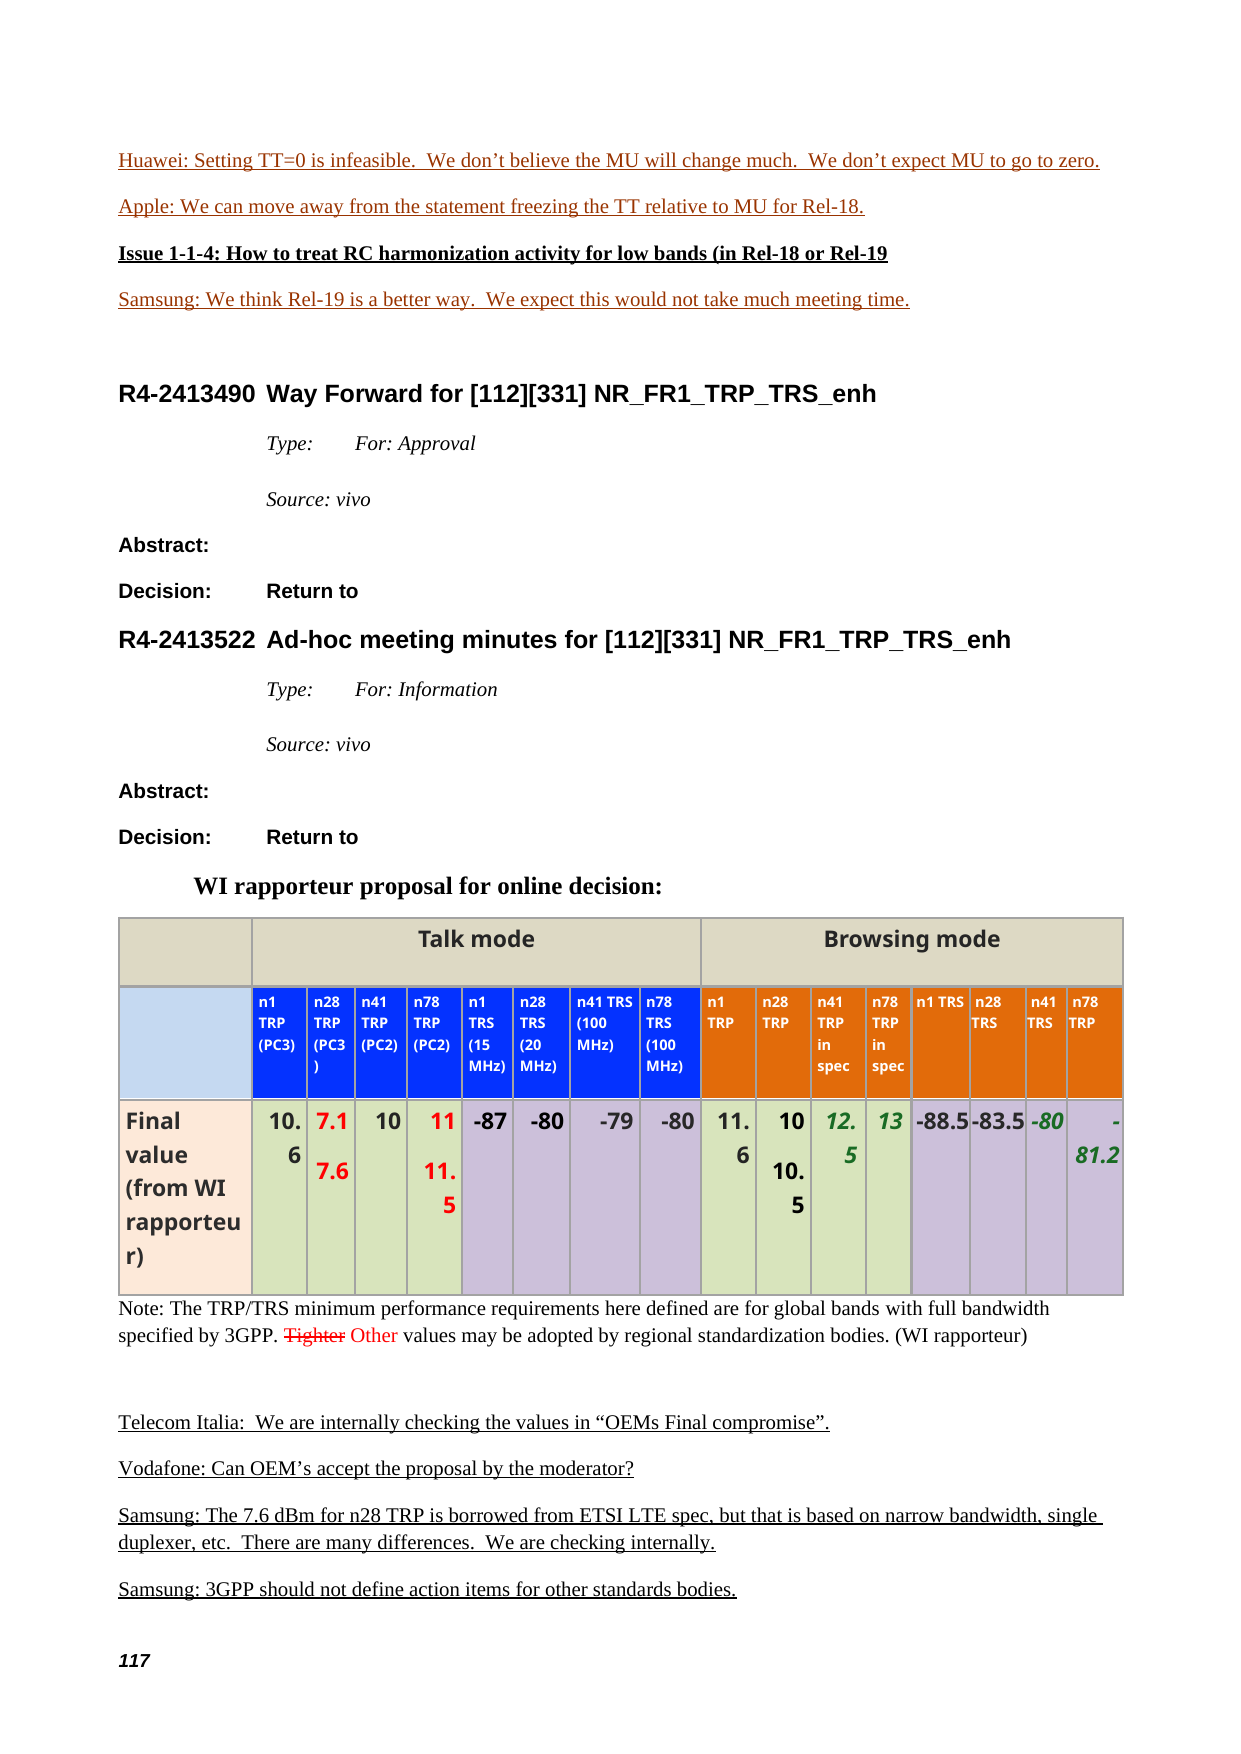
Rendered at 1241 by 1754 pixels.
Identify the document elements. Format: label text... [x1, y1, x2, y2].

text R4-2413490 Way Forward for [112][331] NR_FR1_TRP_TRS_enh [118, 379, 1122, 408]
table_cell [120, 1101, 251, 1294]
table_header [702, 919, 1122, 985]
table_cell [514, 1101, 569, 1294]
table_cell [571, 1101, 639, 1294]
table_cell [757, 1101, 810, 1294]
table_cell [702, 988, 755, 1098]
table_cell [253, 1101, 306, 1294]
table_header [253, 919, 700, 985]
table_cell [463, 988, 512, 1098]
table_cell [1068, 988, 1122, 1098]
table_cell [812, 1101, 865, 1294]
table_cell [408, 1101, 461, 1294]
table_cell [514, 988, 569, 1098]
text Decision: Return to [118, 825, 1122, 849]
text Type: For: Information Source: vivo [118, 677, 1122, 756]
text Samsung: 3GPP should not define action items for other standards bodies. [118, 1577, 1122, 1601]
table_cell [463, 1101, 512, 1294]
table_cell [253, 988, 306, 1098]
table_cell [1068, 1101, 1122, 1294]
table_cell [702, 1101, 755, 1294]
text Decision: Return to [118, 579, 1122, 603]
text Telecom Italia: We are internally checking the values in “OEMs Final compromise”. [118, 1410, 1122, 1434]
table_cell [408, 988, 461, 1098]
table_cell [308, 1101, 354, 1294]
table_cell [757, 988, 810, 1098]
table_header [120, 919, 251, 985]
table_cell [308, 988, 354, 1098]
text Samsung: The 7.6 dBm for n28 TRP is borrowed from ETSI LTE spec, but that is based on narrow bandwidth, single duplexer, etc. There are many differences. We are checking internally. [118, 1503, 1122, 1554]
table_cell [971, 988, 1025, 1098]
text R4-2413522 Ad-hoc meeting minutes for [112][331] NR_FR1_TRP_TRS_enh [118, 625, 1122, 654]
list WI rapporteur proposal for online decision: [193, 871, 1122, 900]
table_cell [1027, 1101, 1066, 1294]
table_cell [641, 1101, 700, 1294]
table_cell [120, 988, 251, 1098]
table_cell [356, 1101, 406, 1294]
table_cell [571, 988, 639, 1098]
text Note: The TRP/TRS minimum performance requirements here defined are for global bands with full bandwidth specified by 3GPP. Tighter Other values may be adopted by regional standardization bodies. (WI rapporteur) [118, 1296, 1122, 1347]
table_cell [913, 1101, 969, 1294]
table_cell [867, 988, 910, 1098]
text Huawei: Setting TT=0 is infeasible. We don’t believe the MU will change much. We don’t expect MU to go to zero. [118, 148, 1122, 172]
text Vodafone: Can OEM’s accept the proposal by the moderator? [118, 1456, 1122, 1480]
text Samsung: We think Rel-19 is a better way. We expect this would not take much meeting time. [118, 287, 1122, 311]
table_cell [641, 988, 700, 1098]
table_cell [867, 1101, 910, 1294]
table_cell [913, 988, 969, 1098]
text Issue 1-1-4: How to treat RC harmonization activity for low bands (in Rel-18 or Rel-19 [118, 240, 1122, 264]
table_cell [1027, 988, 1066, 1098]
text Abstract: [118, 779, 1122, 803]
text Apple: We can move away from the statement freezing the TT relative to MU for Rel-18. [118, 194, 1122, 218]
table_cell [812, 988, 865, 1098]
text Abstract: [118, 533, 1122, 557]
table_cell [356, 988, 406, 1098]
text Type: For: Approval Source: vivo [118, 431, 1122, 511]
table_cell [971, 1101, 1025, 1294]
